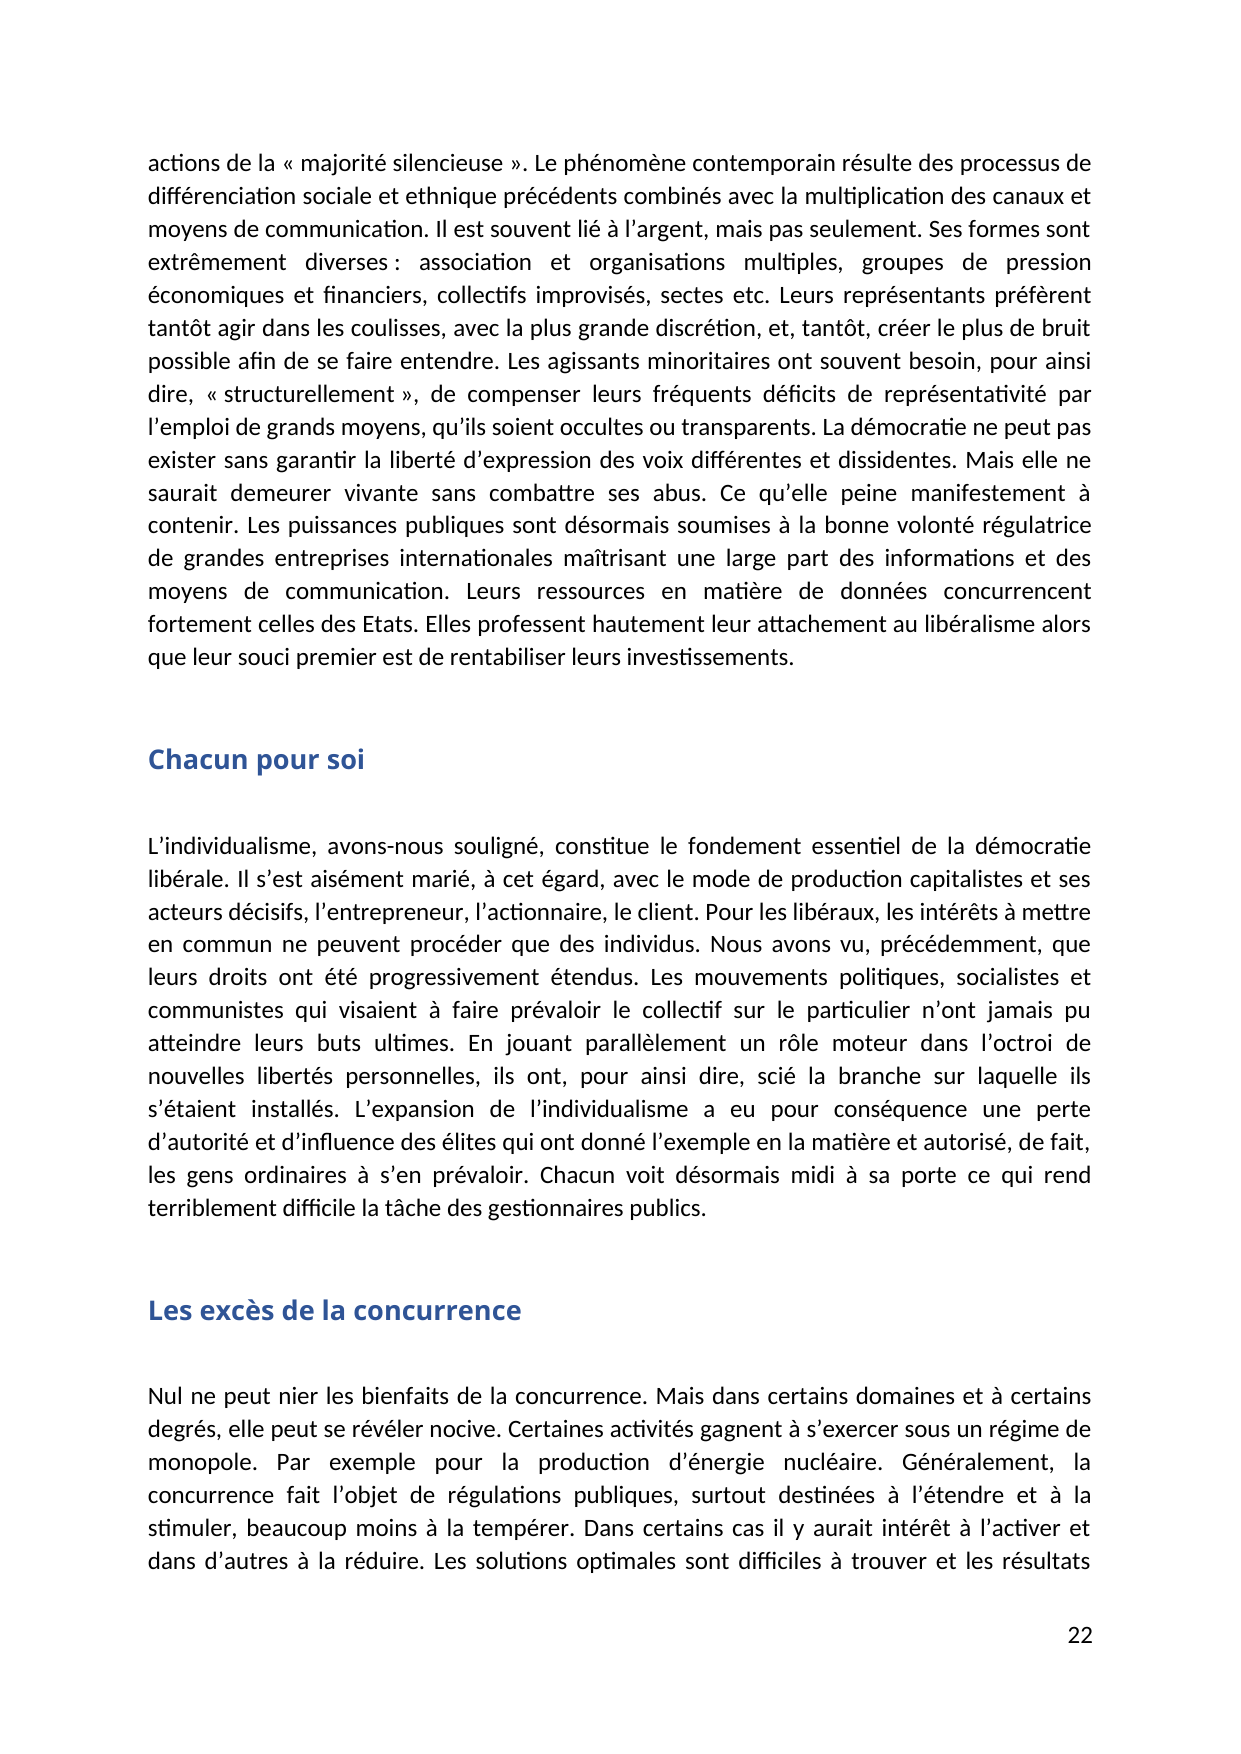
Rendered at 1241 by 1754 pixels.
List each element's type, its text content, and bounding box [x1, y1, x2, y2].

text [148, 1381, 1093, 1576]
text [148, 148, 1093, 672]
text L’individualisme, avons-nous souligné, constitue le fondement essentiel de la démocratie libérale. Il s’est aisément marié, à cet égard, avec le mode de production capitalistes et ses acteurs décisifs, l’entrepreneur, l’actionnaire, le client. Pour les libéraux, les intérêts à mettre en commun ne peuvent procéder que des individus. Nous avons vu, précédemment, que leurs droits ont été progressivement étendus. Les mouvements politiques, socialistes et communistes qui visaient à faire prévaloir le collectif sur le particulier n’ont jamais pu atteindre leurs buts ultimes. En jouant parallèlement un rôle moteur dans l’octroi de nouvelles libertés personnelles, ils ont, pour ainsi dire, scié la branche sur laquelle ils s’étaient installés. L’expansion de l’individualisme a eu pour conséquence une perte d’autorité et d’influence des élites qui ont donné l’exemple en la matière et autorisé, de fait, les gens ordinaires à s’en prévaloir. Chacun voit désormais midi à sa porte ce qui rend terriblement difficile la tâche des gestionnaires publics. [148, 830, 1093, 1222]
subtitle Les excès de la concurrence [148, 1291, 1093, 1328]
subtitle Chacun pour soi [148, 741, 1093, 777]
